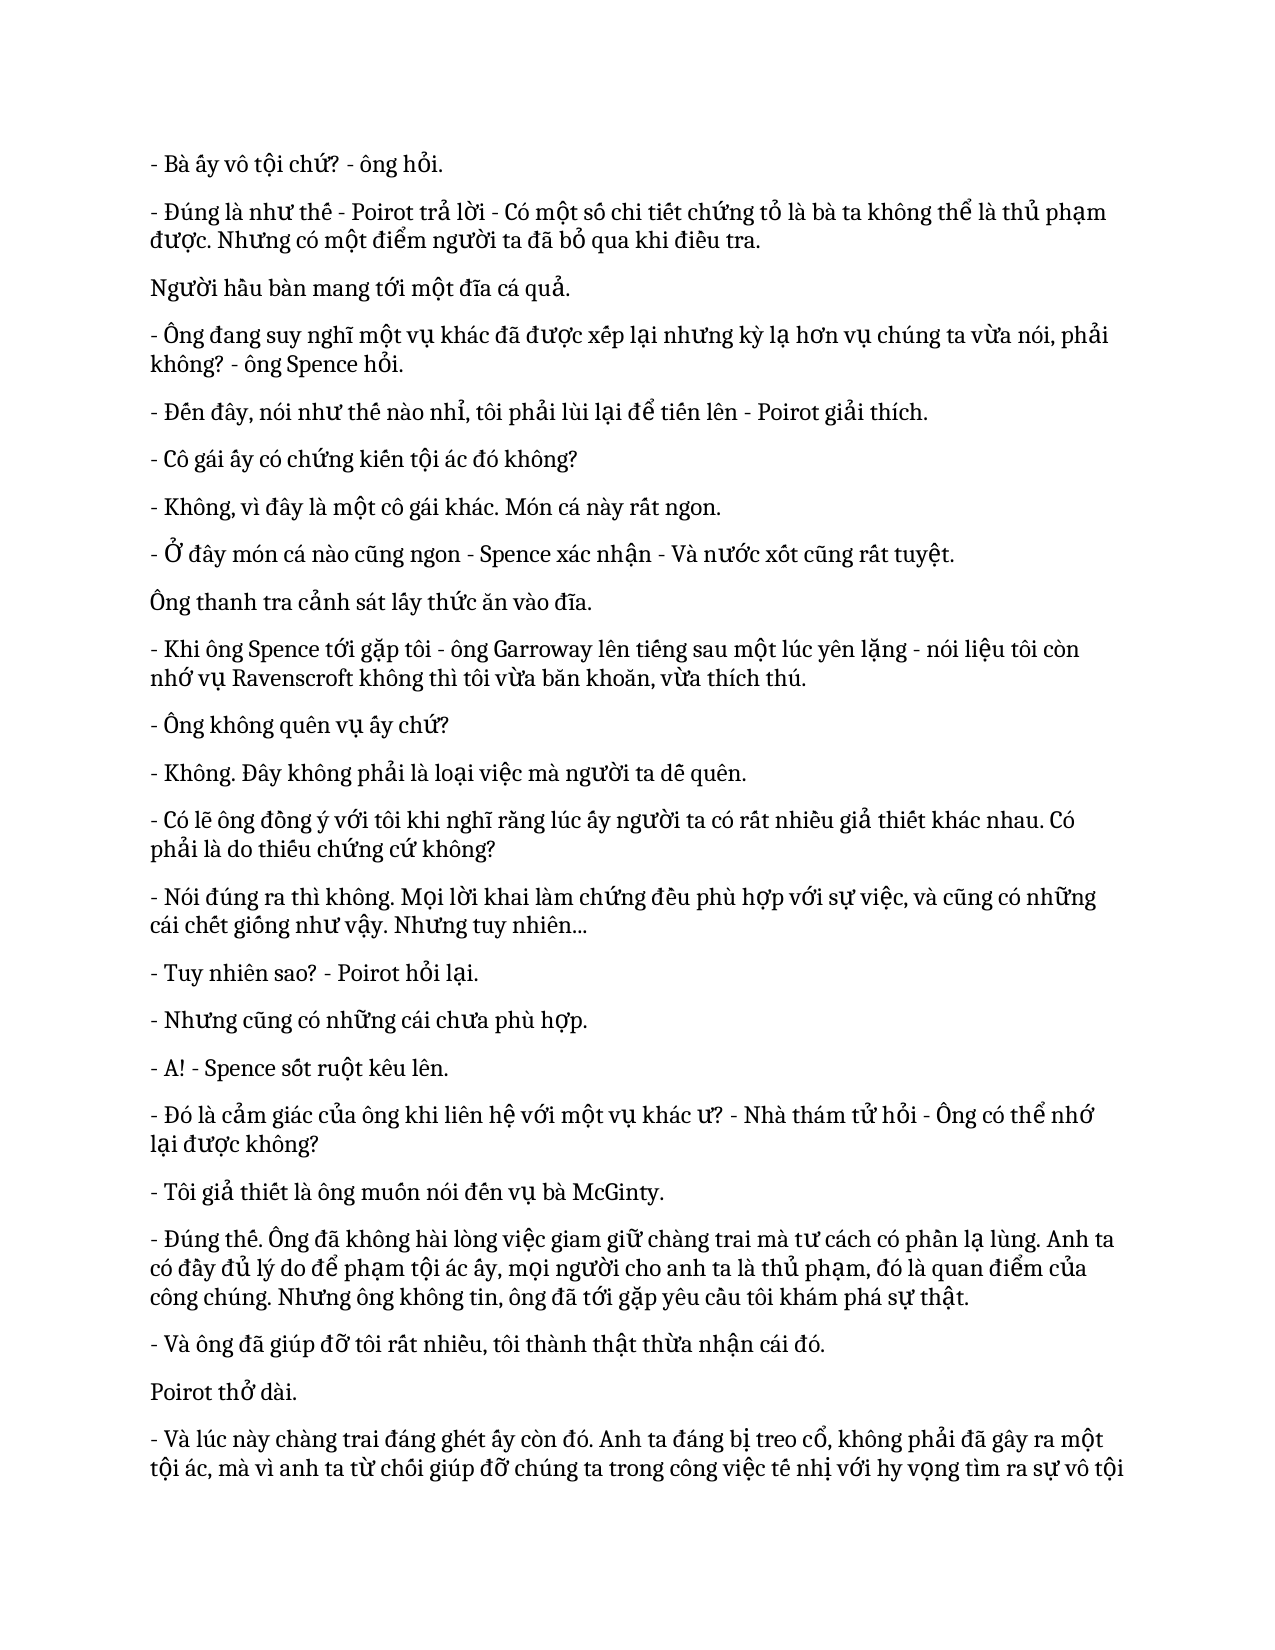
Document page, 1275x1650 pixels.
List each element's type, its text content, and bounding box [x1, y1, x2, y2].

text - Ông không quên vụ ấy chứ? [150, 711, 1125, 740]
text - Ở đây món cá nào cũng ngon - Spence xác nhận - Và nước xốt cũng rất tuyệt. [150, 540, 1125, 569]
text - Không, vì đây là một cô gái khác. Món cá này rất ngon. [150, 492, 1125, 521]
text - Bà ấy vô tội chứ? - ông hỏi. [150, 150, 1125, 179]
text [150, 1425, 1125, 1482]
text Người hầu bàn mang tới một đĩa cá quả. [150, 274, 1125, 302]
text - Ông đang suy nghĩ một vụ khác đã được xếp lại nhưng kỳ lạ hơn vụ chúng ta vừa nói, phải không? - ông Spence hỏi. [150, 321, 1125, 379]
text - Nhưng cũng có những cái chưa phù hợp. [150, 1006, 1125, 1035]
text - Tuy nhiên sao? - Poirot hỏi lại. [150, 959, 1125, 987]
text - Có lẽ ông đồng ý với tôi khi nghĩ rằng lúc ấy người ta có rất nhiều giả thiết khác nhau. Có phải là do thiếu chứng cứ không? [150, 806, 1125, 864]
text - Đúng thế. Ông đã không hài lòng việc giam giữ chàng trai mà tư cách có phần lạ lùng. Anh ta có đầy đủ lý do để phạm tội ác ấy, mọi người cho anh ta là thủ phạm, đó là quan điểm của công chúng. Nhưng ông không tin, ông đã tới gặp yêu cầu tôi khám phá sự thật. [150, 1225, 1125, 1311]
text - Cô gái ấy có chứng kiến tội ác đó không? [150, 445, 1125, 474]
text - Nói đúng ra thì không. Mọi lời khai làm chứng đều phù hợp với sự việc, và cũng có những cái chết giống như vậy. Nhưng tuy nhiên... [150, 882, 1125, 940]
text - Đó là cảm giác của ông khi liên hệ với một vụ khác ư? - Nhà thám tử hỏi - Ông có thể nhớ lại được không? [150, 1101, 1125, 1159]
text Poirot thở dài. [150, 1377, 1125, 1406]
text - Và ông đã giúp đỡ tôi rất nhiều, tôi thành thật thừa nhận cái đó. [150, 1330, 1125, 1359]
text Ông thanh tra cảnh sát lấy thức ăn vào đĩa. [150, 587, 1125, 616]
text - Không. Đây không phải là loại việc mà người ta dễ quên. [150, 759, 1125, 787]
text - Khi ông Spence tới gặp tôi - ông Garroway lên tiếng sau một lúc yên lặng - nói liệu tôi còn nhớ vụ Ravenscroft không thì tôi vừa băn khoăn, vừa thích thú. [150, 635, 1125, 692]
text - Tôi giả thiết là ông muốn nói đến vụ bà McGinty. [150, 1177, 1125, 1206]
text - Đến đây, nói như thế nào nhỉ, tôi phải lùi lại để tiến lên - Poirot giải thích. [150, 397, 1125, 426]
text - A! - Spence sốt ruột kêu lên. [150, 1054, 1125, 1082]
text - Đúng là như thế - Poirot trả lời - Có một số chi tiết chứng tỏ là bà ta không thể là thủ phạm được. Nhưng có một điểm người ta đã bỏ qua khi điều tra. [150, 197, 1125, 255]
